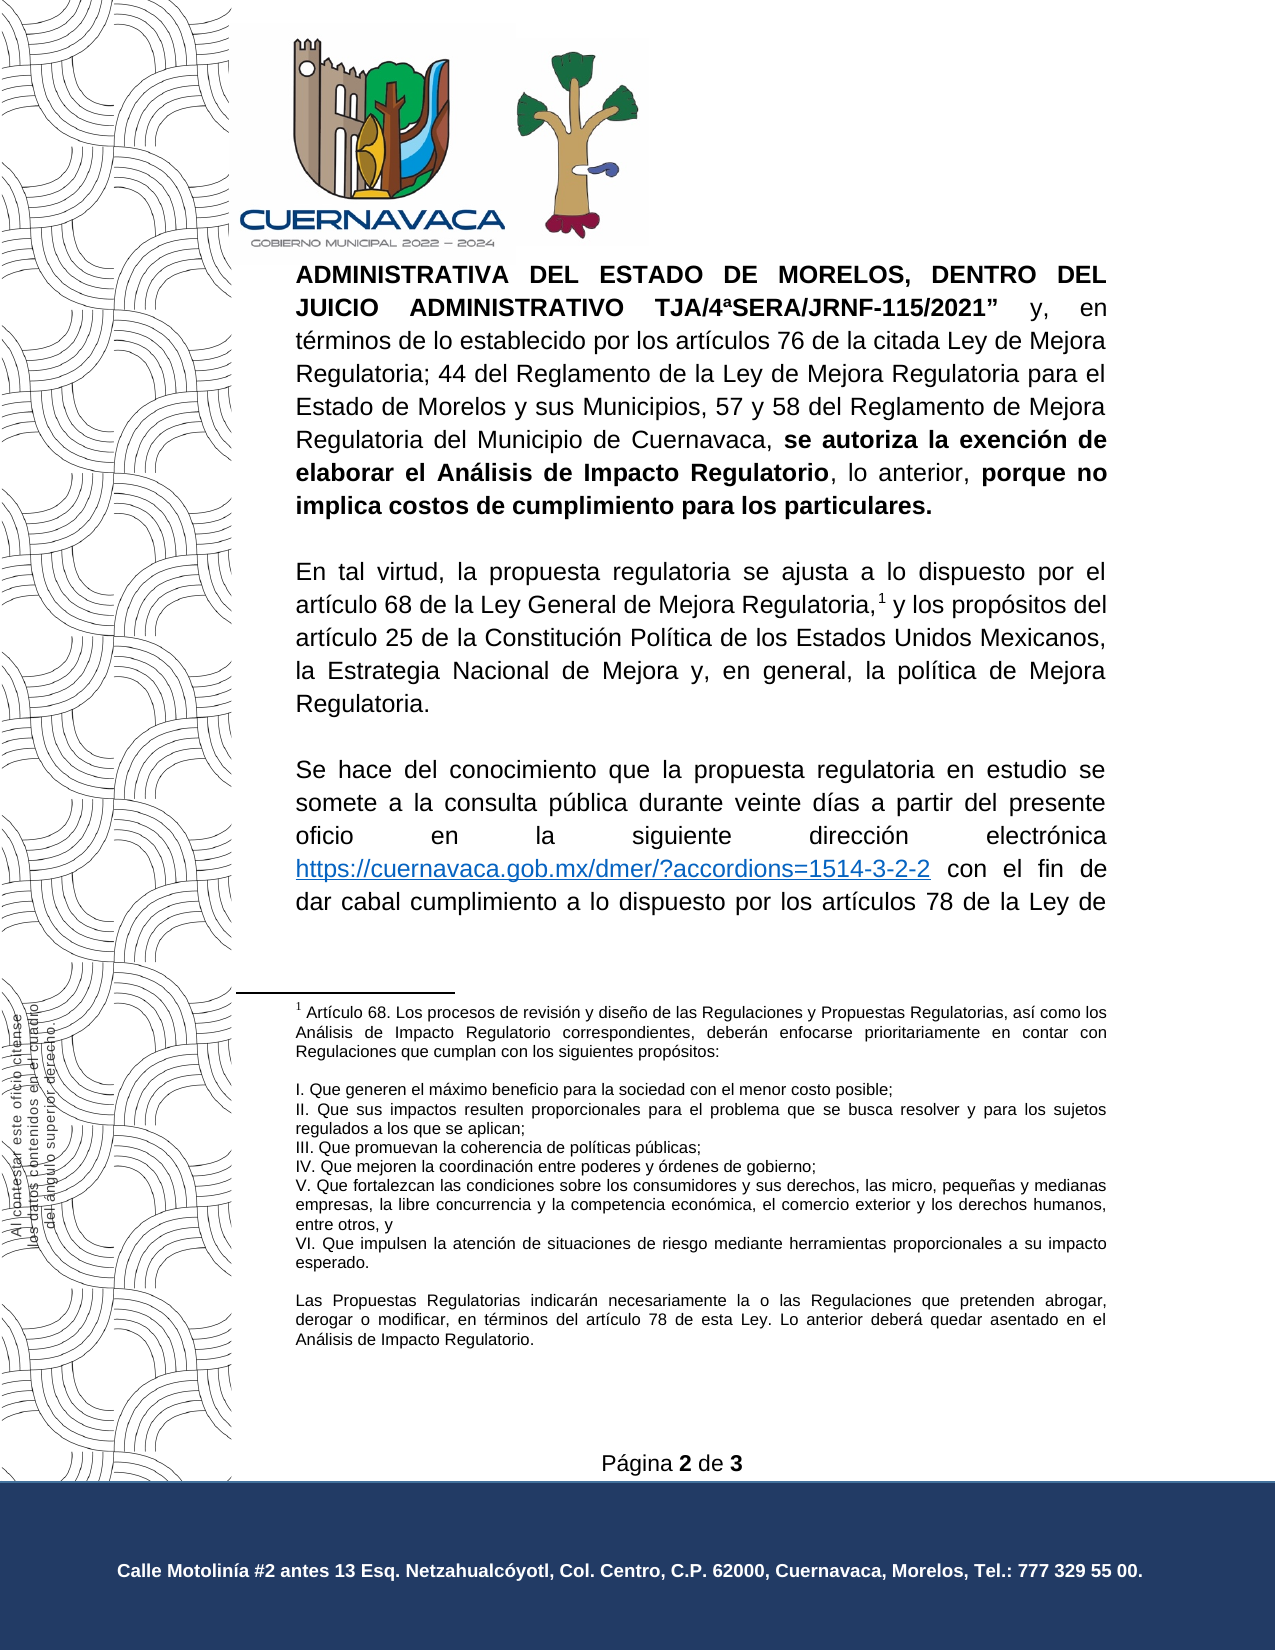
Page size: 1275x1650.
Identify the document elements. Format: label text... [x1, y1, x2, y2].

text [295, 260, 1107, 520]
picture [1, 0, 649, 1481]
text Se hace del conocimiento que la propuesta regulatoria en estudio se somete a la consulta pública durante veinte días a partir del presente oficio en la siguiente dirección electrónica https://cuernavaca.gob.mx/dmer/?accordions=1514-3-2-2 con el fin de dar cabal cumplimiento a lo dispuesto por los artículos 78 de la Ley de Mejora Regulatoria para el Estado de Morelos y sus Municipios, y 59 del Reglamento de Mejora Regulatoria del Municipio de Cuernavaca. [295, 755, 1107, 916]
text En tal virtud, la propuesta regulatoria se ajusta a lo dispuesto por el artículo 68 de la Ley General de Mejora Regulatoria, y los propósitos del artículo 25 de la Constitución Política de los Estados Unidos Mexicanos, la Estrategia Nacional de Mejora y, en general, la política de Mejora Regulatoria. [295, 557, 1107, 718]
